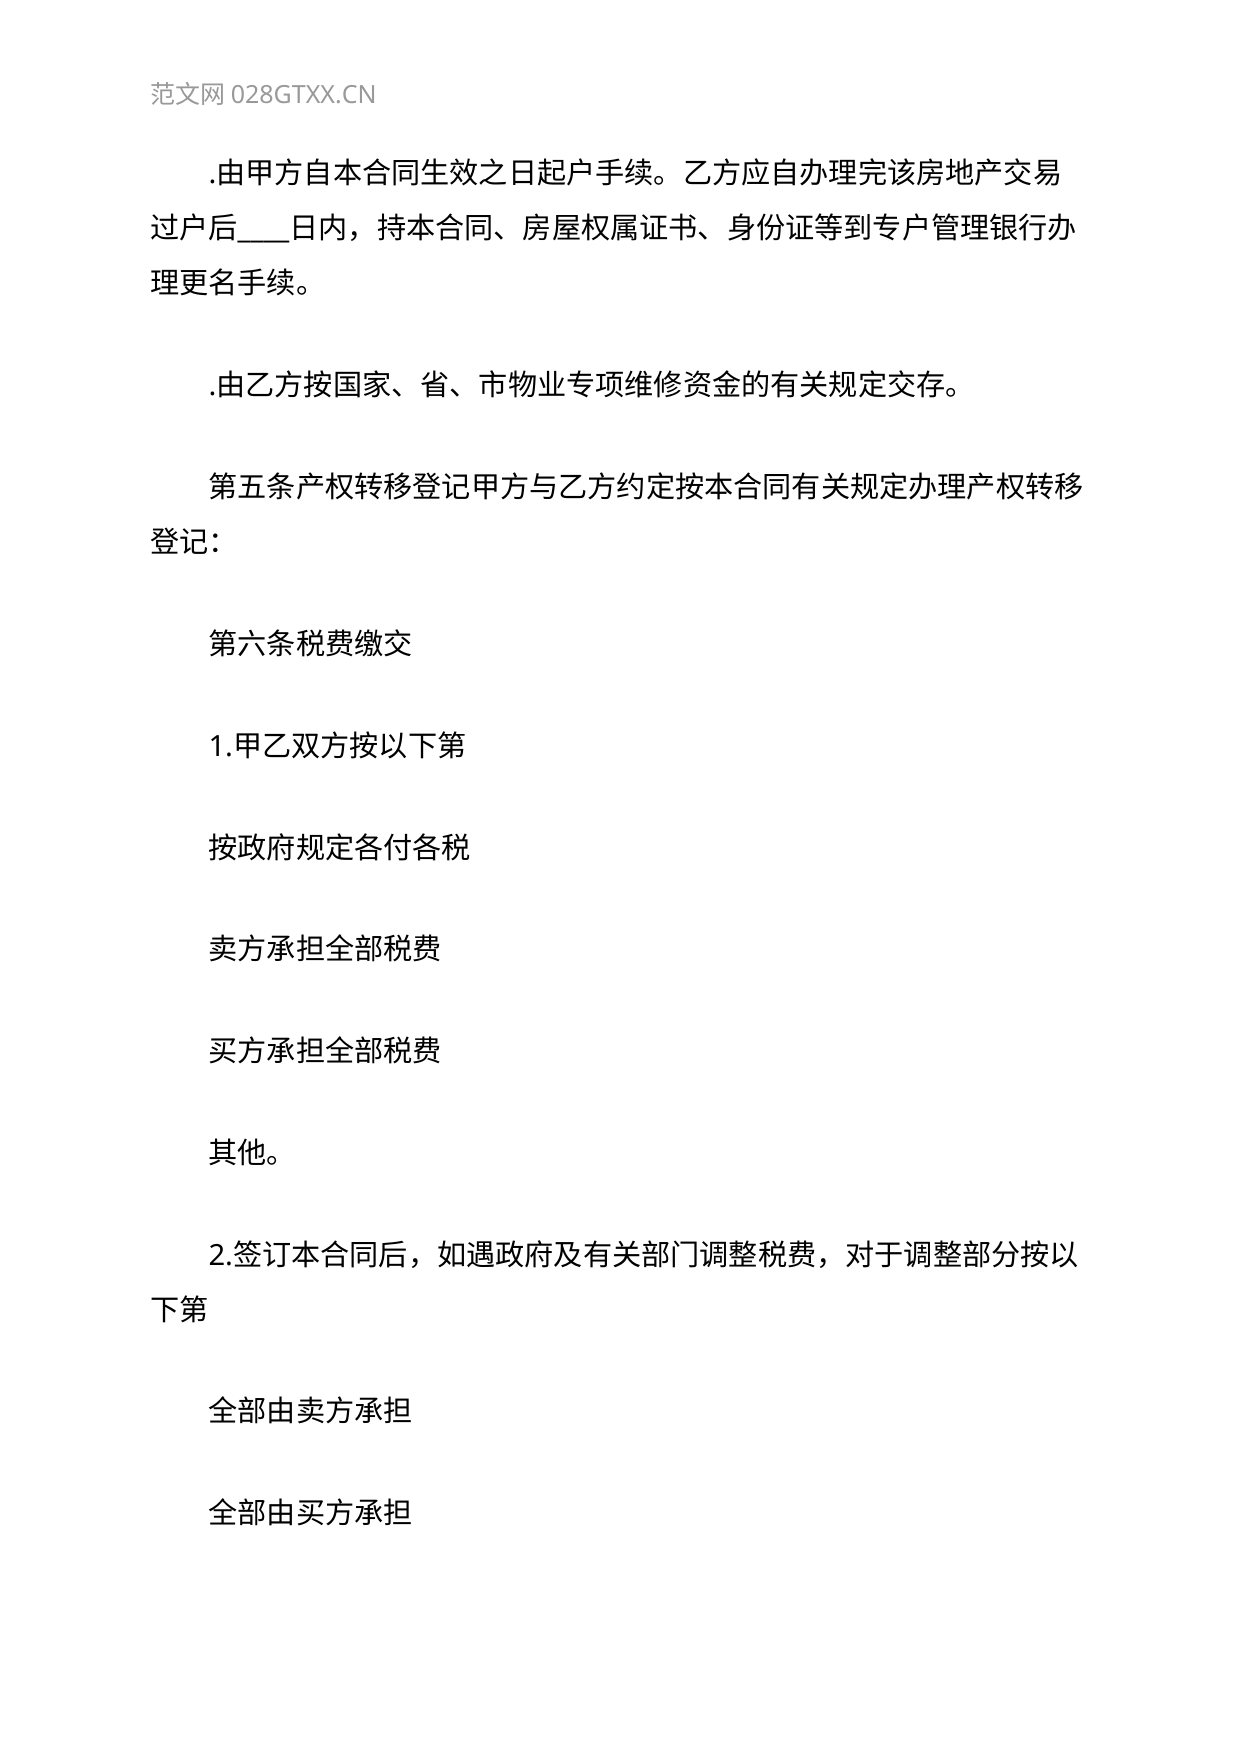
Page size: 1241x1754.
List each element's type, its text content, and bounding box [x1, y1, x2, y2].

text .由乙方按国家、省、市物业专项维修资金的有关规定交存。 [150, 362, 1090, 404]
text 全部由卖方承担 [150, 1388, 1090, 1430]
text 第五条产权转移登记甲方与乙方约定按本合同有关规定办理产权转移登记： [150, 464, 1090, 561]
text 2.签订本合同后，如遇政府及有关部门调整税费，对于调整部分按以下第 [150, 1231, 1090, 1328]
text 买方承担全部税费 [150, 1028, 1090, 1070]
text 1.甲乙双方按以下第 [150, 722, 1090, 764]
text 其他。 [150, 1129, 1090, 1172]
text 按政府规定各付各税 [150, 824, 1090, 866]
text 卖方承担全部税费 [150, 926, 1090, 968]
text 第六条税费缴交 [150, 620, 1090, 663]
text 全部由买方承担 [150, 1490, 1090, 1532]
text .由甲方自本合同生效之日起户手续。乙方应自办理完该房地产交易过户后____日内，持本合同、房屋权属证书、身份证等到专户管理银行办理更名手续。 [150, 150, 1090, 302]
